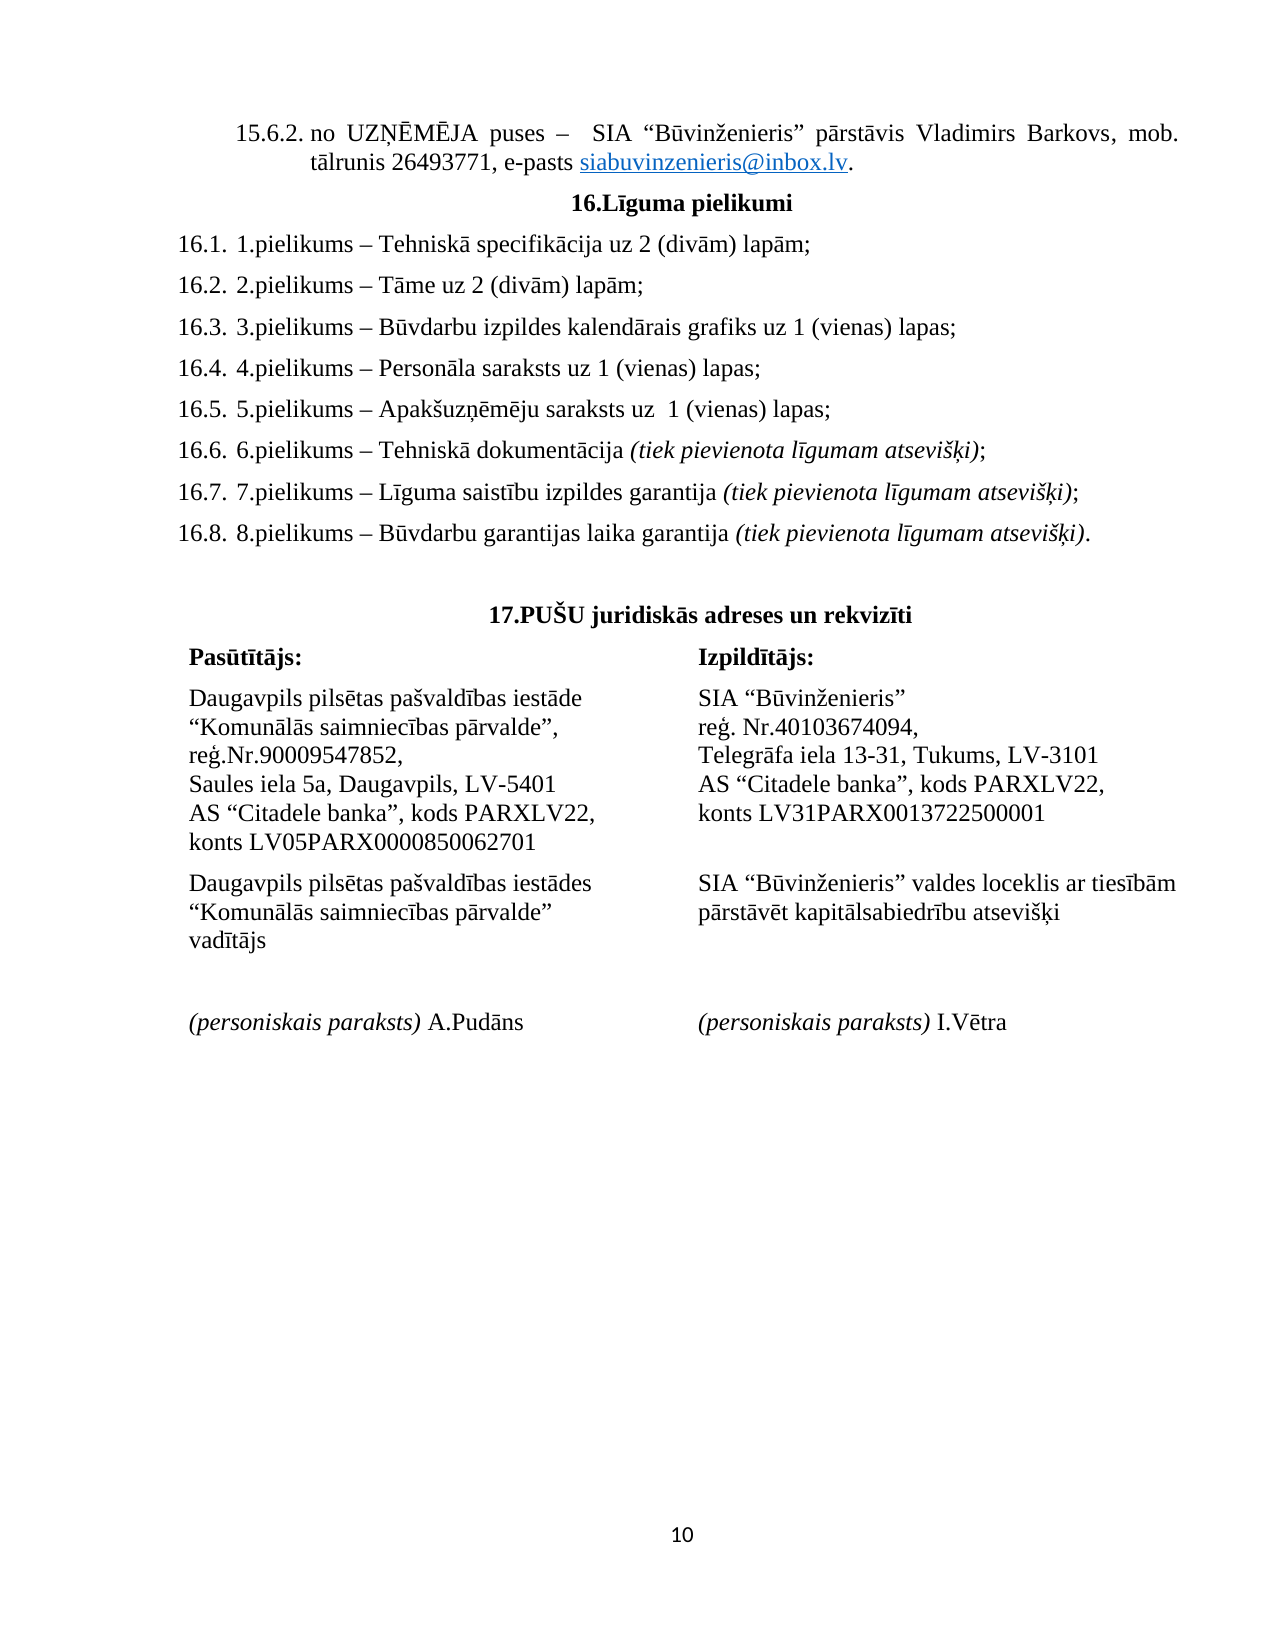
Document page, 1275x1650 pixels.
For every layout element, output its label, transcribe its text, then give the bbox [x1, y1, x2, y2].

table_header Pasūtītājs: Daugavpils pilsētas pašvaldības iestāde “Komunālās saimniecības pārvalde”, reģ.Nr.90009547852, Saules iela 5a, Daugavpils, LV-5401 AS “Citadele banka”, kods PARXLV22, konts LV05PARX0000850062701 Daugavpils pilsētas pašvaldības iestādes “Komunālās saimniecības pārvalde” vadītājs (personiskais paraksts) A.Pudāns [177, 642, 687, 1049]
list 2.pielikums – Tāme uz 2 (divām) lapām; [177, 271, 1186, 299]
list Līguma pielikumi [177, 188, 1186, 217]
list 1.pielikums – Tehniskā specifikācija uz 2 (divām) lapām; [177, 229, 1186, 258]
list 7.pielikums – Līguma saistību izpildes garantija (tiek pievienota līgumam atsevišķi); [177, 477, 1186, 506]
list 4.pielikums – Personāla saraksts uz 1 (vienas) lapas; [177, 353, 1186, 382]
list 5.pielikums – Apakšuzņēmēju saraksts uz 1 (vienas) lapas; [177, 394, 1186, 423]
list 6.pielikums – Tehniskā dokumentācija (tiek pievienota līgumam atsevišķi); [177, 436, 1186, 464]
list no UZŅĒMĒJA puses – SIA “Būvinženieris” pārstāvis Vladimirs Barkovs, mob. tālrunis 26493771, e-pasts siabuvinzenieris@inbox.lv. [235, 118, 1179, 176]
list 8.pielikums – Būvdarbu garantijas laika garantija (tiek pievienota līgumam atsevišķi). [177, 518, 1186, 547]
list PUŠU juridiskās adreses un rekvizīti [215, 601, 1186, 629]
list 3.pielikums – Būvdarbu izpildes kalendārais grafiks uz 1 (vienas) lapas; [177, 312, 1186, 341]
table_header Izpildītājs: SIA “Būvinženieris” reģ. Nr.40103674094, Telegrāfa iela 13-31, Tukums, LV-3101 AS “Citadele banka”, kods PARXLV22, konts LV31PARX0013722500001 SIA “Būvinženieris” valdes loceklis ar tiesībām pārstāvēt kapitālsabiedrību atsevišķi (personiskais paraksts) I.Vētra [687, 642, 1196, 1049]
